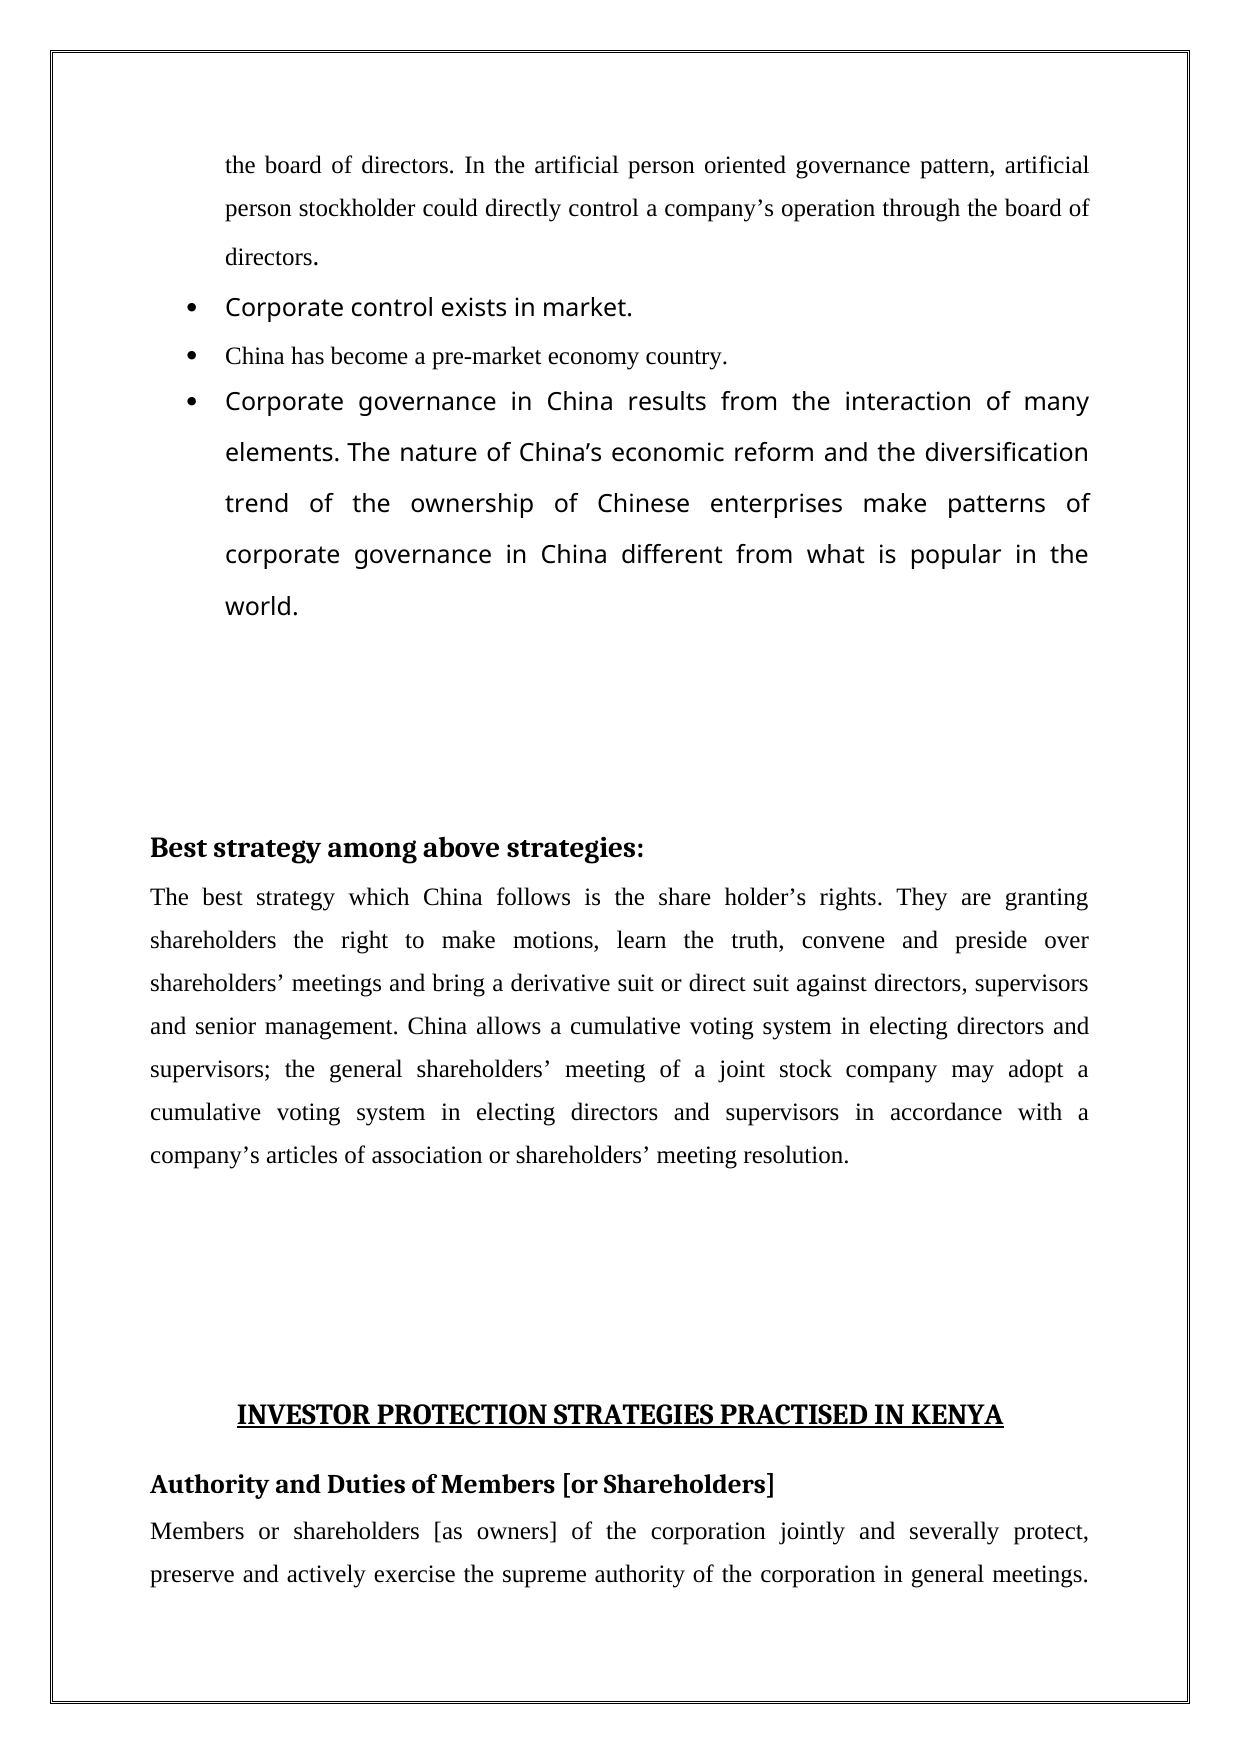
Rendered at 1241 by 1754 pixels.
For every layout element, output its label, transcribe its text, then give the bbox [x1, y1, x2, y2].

subtitle Authority and Duties of Members [or Shareholders] [150, 1469, 1090, 1500]
text The best strategy which China follows is the share holder’s rights. They are granting shareholders the right to make motions, learn the truth, convene and preside over shareholders’ meetings and bring a derivative suit or direct suit against directors, supervisors and senior management. China allows a cumulative voting system in electing directors and supervisors; the general shareholders’ meeting of a joint stock company may adopt a cumulative voting system in electing directors and supervisors in accordance with a company’s articles of association or shareholders’ meeting resolution. [150, 882, 1090, 1169]
list Corporate control exists in market. [187, 290, 1090, 324]
list Corporate governance in China results from the interaction of many elements. The nature of China’s economic reform and the diversification trend of the ownership of Chinese enterprises make patterns of corporate governance in China different from what is popular in the world. [187, 384, 1090, 622]
subtitle INVESTOR PROTECTION STRATEGIES PRACTISED IN KENYA [150, 1398, 1090, 1432]
subtitle Best strategy among above strategies: [150, 832, 1090, 865]
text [150, 1516, 1090, 1588]
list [187, 150, 1090, 273]
list China has become a pre-market economy country. [187, 341, 1090, 370]
